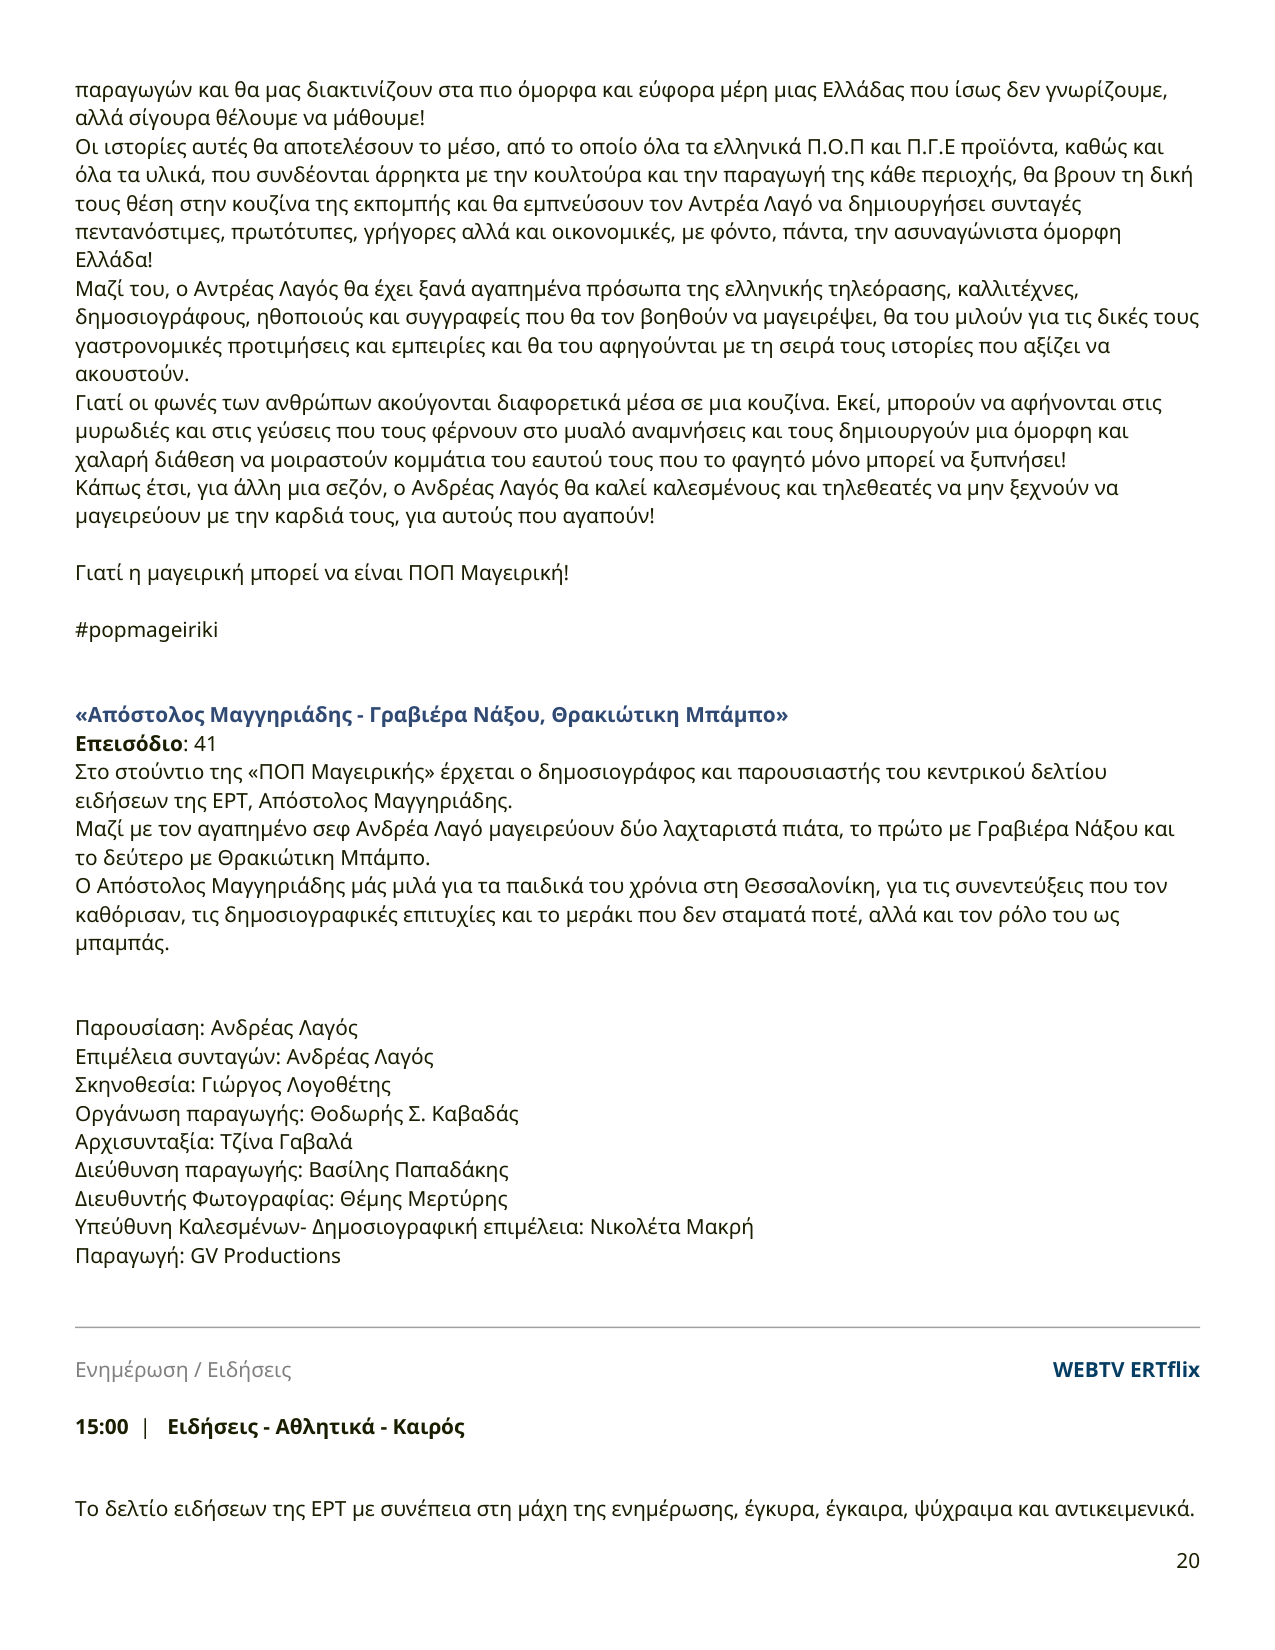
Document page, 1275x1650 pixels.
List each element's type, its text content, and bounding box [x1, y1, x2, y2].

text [75, 75, 1200, 644]
text Στο στούντιο της «ΠΟΠ Μαγειρικής» έρχεται ο δημοσιογράφος και παρουσιαστής του κεντρικού δελτίου ειδήσεων της ΕΡΤ, Απόστολος Μαγγηριάδης. Μαζί με τον αγαπημένο σεφ Ανδρέα Λαγό μαγειρεύουν δύο λαχταριστά πιάτα, το πρώτο με Γραβιέρα Νάξου και το δεύτερο με Θρακιώτικη Μπάμπο. Ο Απόστολος Μαγγηριάδης μάς μιλά για τα παιδικά του χρόνια στη Θεσσαλονίκη, για τις συνεντεύξεις που τον καθόρισαν, τις δημοσιογραφικές επιτυχίες και το μεράκι που δεν σταματά ποτέ, αλλά και τον ρόλο του ως μπαμπάς. [75, 757, 1200, 957]
text 15:00 | Ειδήσεις - Αθλητικά - Καιρός [75, 1384, 1200, 1469]
text Το δελτίο ειδήσεων της ΕΡΤ με συνέπεια στη μάχη της ενημέρωσης, έγκυρα, έγκαιρα, ψύχραιμα και αντικειμενικά. [75, 1494, 1200, 1523]
text «Απόστολος Μαγγηριάδης - Γραβιέρα Νάξου, Θρακιώτικη Μπάμπο» Eπεισόδιο: 41 [75, 644, 1200, 757]
text Παρουσίαση: Ανδρέας Λαγός Επιμέλεια συνταγών: Ανδρέας Λαγός Σκηνοθεσία: Γιώργος Λογοθέτης Οργάνωση παραγωγής: Θοδωρής Σ. Καβαδάς Αρχισυνταξία: Tζίνα Γαβαλά Διεύθυνση παραγωγής: Βασίλης Παπαδάκης Διευθυντής Φωτογραφίας: Θέμης Μερτύρης Υπεύθυνη Καλεσμένων- Δημοσιογραφική επιμέλεια: Νικολέτα Μακρή Παραγωγή: GV Productions [75, 957, 1200, 1326]
table_header WEBTV ERTflix [638, 1355, 1200, 1384]
table_header Ενημέρωση / Ειδήσεις [75, 1355, 637, 1384]
